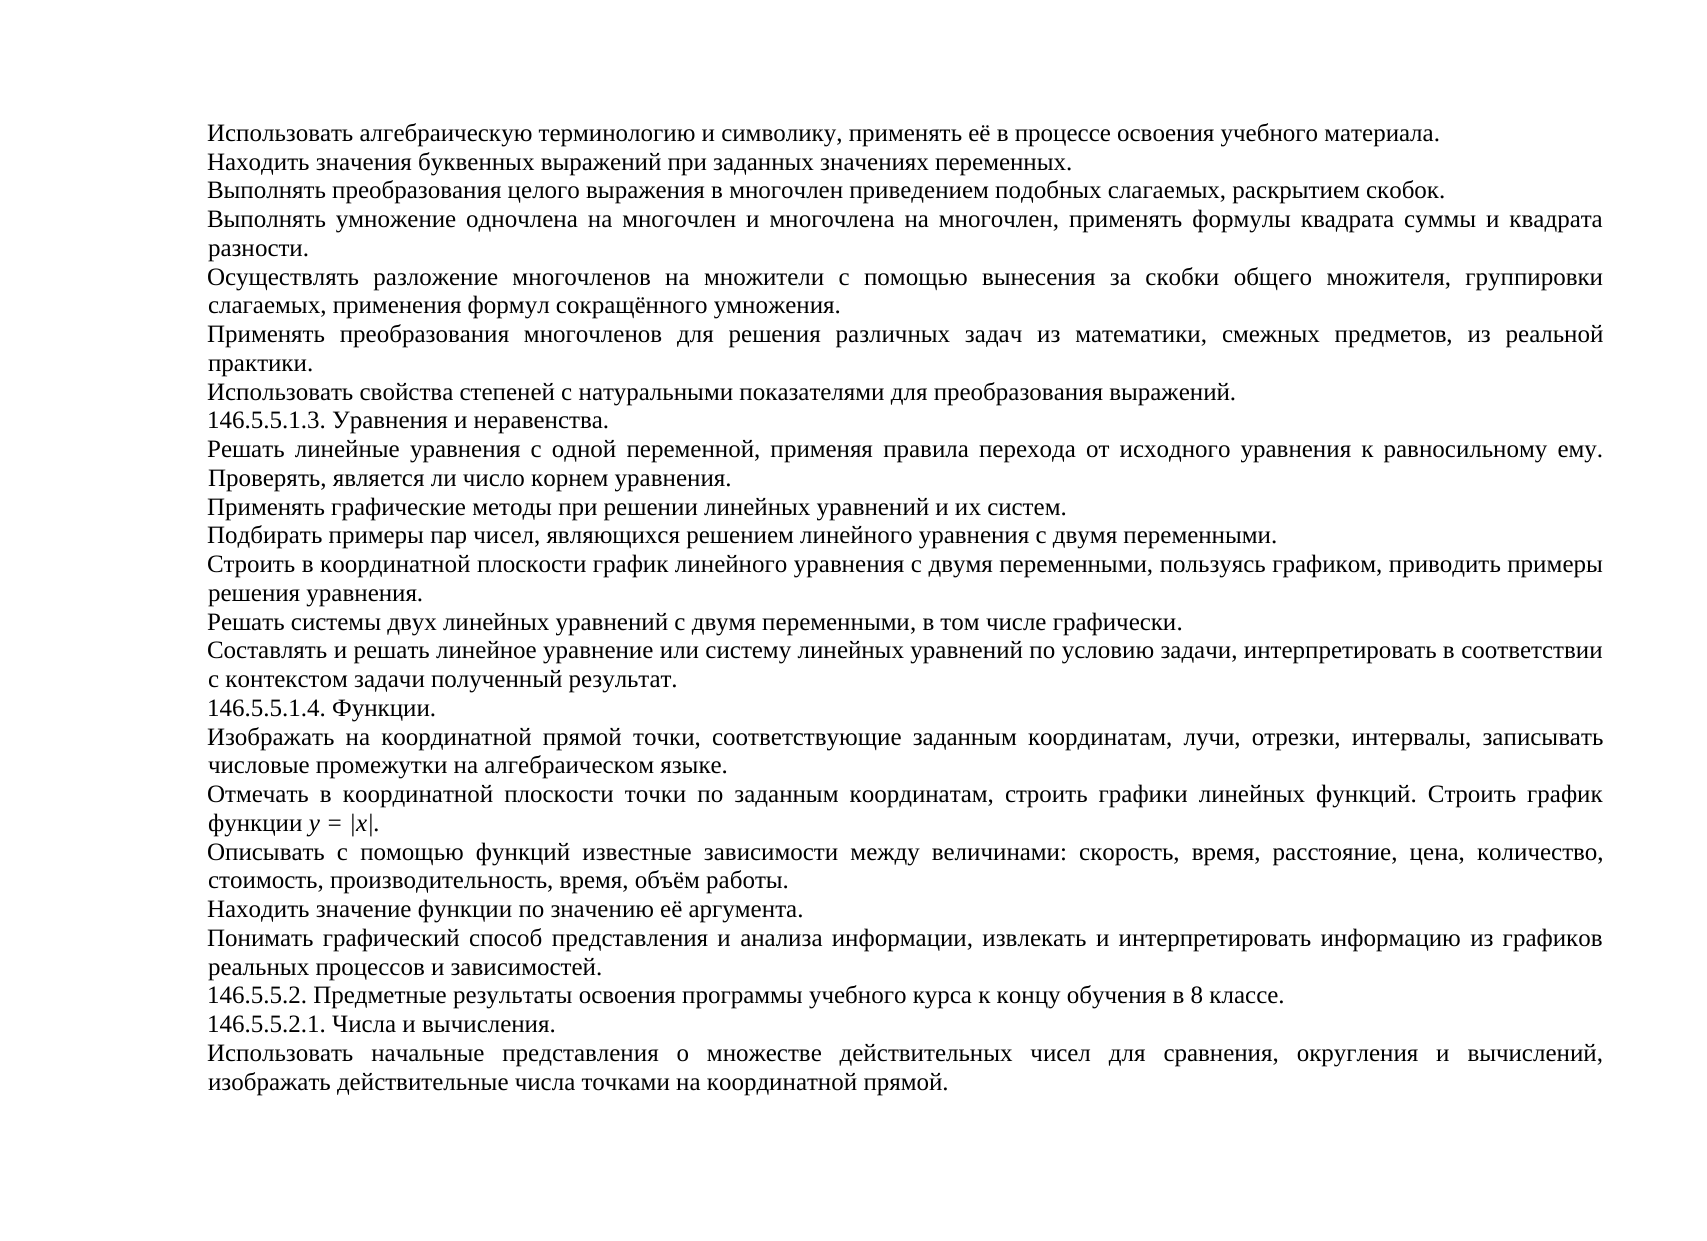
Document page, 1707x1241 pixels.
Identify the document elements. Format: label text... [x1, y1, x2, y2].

text 146.5.5.1.4. Функции. [207, 693, 1605, 722]
text 146.5.5.1.3. Уравнения и неравенства. [207, 406, 1605, 434]
text Изображать на координатной прямой точки, соответствующие заданным координатам, лучи, отрезки, интервалы, записывать числовые промежутки на алгебраическом языке. [207, 722, 1605, 779]
text Строить в координатной плоскости график линейного уравнения с двумя переменными, пользуясь графиком, приводить примеры решения уравнения. [207, 549, 1605, 607]
text Применять графические методы при решении линейных уравнений и их систем. [207, 492, 1605, 521]
text Решать системы двух линейных уравнений с двумя переменными, в том числе графически. [207, 607, 1605, 636]
text Понимать графический способ представления и анализа информации, извлекать и интерпретировать информацию из графиков реальных процессов и зависимостей. [207, 923, 1605, 981]
text Применять преобразования многочленов для решения различных задач из математики, смежных предметов, из реальной практики. [207, 319, 1605, 377]
text Выполнять преобразования целого выражения в многочлен приведением подобных слагаемых, раскрытием скобок. [207, 176, 1605, 204]
text 146.5.5.2. Предметные результаты освоения программы учебного курса к концу обучения в 8 классе. [207, 981, 1605, 1009]
text Использовать свойства степеней с натуральными показателями для преобразования выражений. [207, 377, 1605, 406]
text Находить значение функции по значению её аргумента. [207, 894, 1605, 923]
text Находить значения буквенных выражений при заданных значениях переменных. [207, 147, 1605, 176]
text Использовать начальные представления о множестве действительных чисел для сравнения, округления и вычислений, изображать действительные числа точками на координатной прямой. [207, 1038, 1605, 1096]
text Составлять и решать линейное уравнение или систему линейных уравнений по условию задачи, интерпретировать в соответствии с контекстом задачи полученный результат. [207, 636, 1605, 693]
text Описывать с помощью функций известные зависимости между величинами: скорость, время, расстояние, цена, количество, стоимость, производительность, время, объём работы. [207, 837, 1605, 894]
text Подбирать примеры пар чисел, являющихся решением линейного уравнения с двумя переменными. [207, 521, 1605, 549]
text Решать линейные уравнения с одной переменной, применяя правила перехода от исходного уравнения к равносильному ему. Проверять, является ли число корнем уравнения. [207, 434, 1605, 492]
text Осуществлять разложение многочленов на множители с помощью вынесения за скобки общего множителя, группировки слагаемых, применения формул сокращённого умножения. [207, 262, 1605, 319]
text Выполнять умножение одночлена на многочлен и многочлена на многочлен, применять формулы квадрата суммы и квадрата разности. [207, 204, 1605, 262]
text Использовать алгебраическую терминологию и символику, применять её в процессе освоения учебного материала. [207, 118, 1605, 147]
text 146.5.5.2.1. Числа и вычисления. [207, 1009, 1605, 1038]
text Отмечать в координатной плоскости точки по заданным координатам, строить графики линейных функций. Строить график функции y = |х|. [207, 779, 1605, 837]
